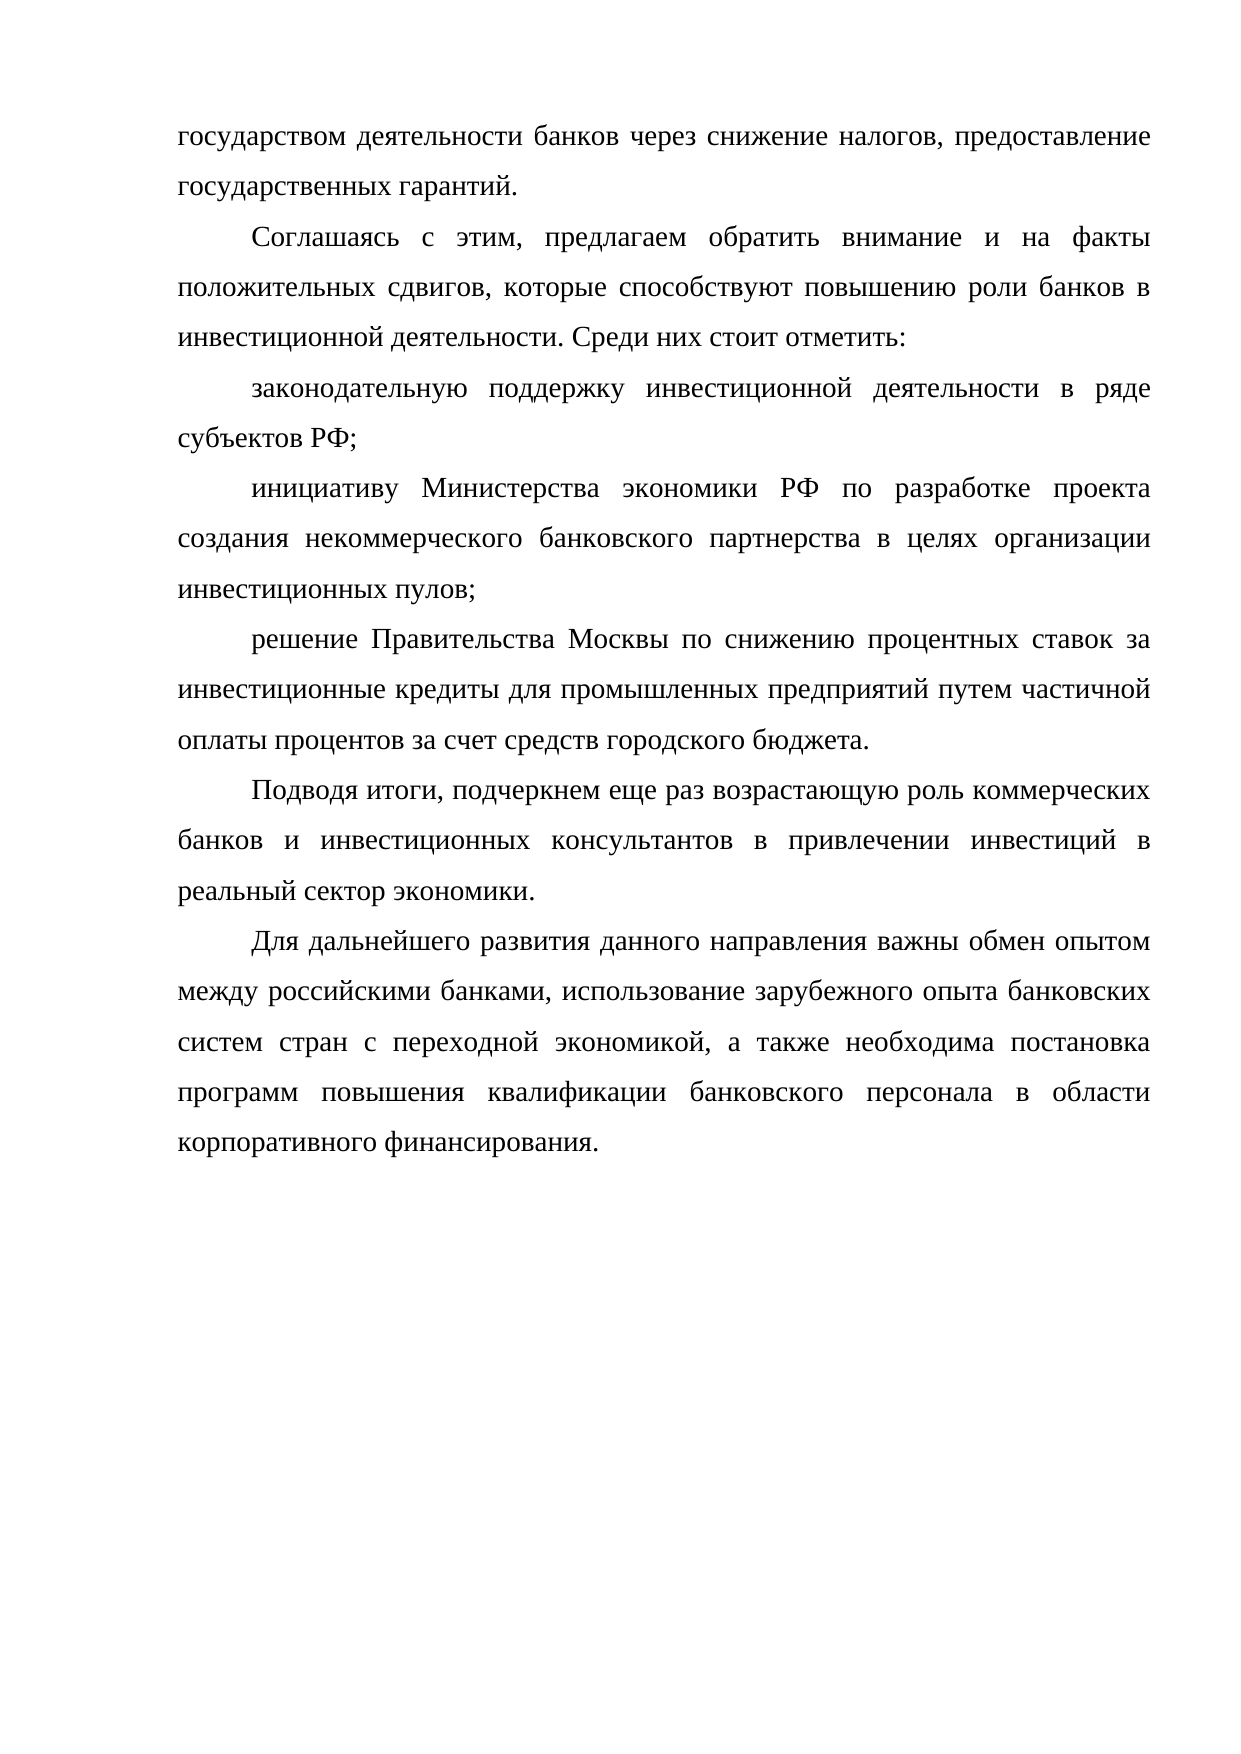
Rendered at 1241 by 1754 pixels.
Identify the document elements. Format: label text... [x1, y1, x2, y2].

text законодательную поддержку инвестиционной деятельности в ряде субъектов РФ; [177, 370, 1152, 453]
text решение Правительства Москвы по снижению процентных ставок за инвестиционные кредиты для промышленных предприятий путем частичной оплаты процентов за счет средств городского бюджета. [177, 621, 1152, 755]
text Для дальнейшего развития данного направления важны обмен опытом между российскими банками, использование зарубежного опыта банковских систем стран с переходной экономикой, а также необходима постановка программ повышения квалификации банковского персонала в области корпоративного финансирования. [177, 923, 1152, 1158]
text инициативу Министерства экономики РФ по разработке проекта создания некоммерческого банковского партнерства в целях организации инвестиционных пулов; [177, 470, 1152, 604]
text Подводя итоги, подчеркнем еще раз возрастающую роль коммерческих банков и инвестиционных консультантов в привлечении инвестиций в реальный сектор экономики. [177, 772, 1152, 906]
text Соглашаясь с этим, предлагаем обратить внимание и на факты положительных сдвигов, которые способствуют повышению роли банков в инвестиционной деятельности. Среди них стоит отметить: [177, 219, 1152, 353]
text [177, 118, 1152, 202]
